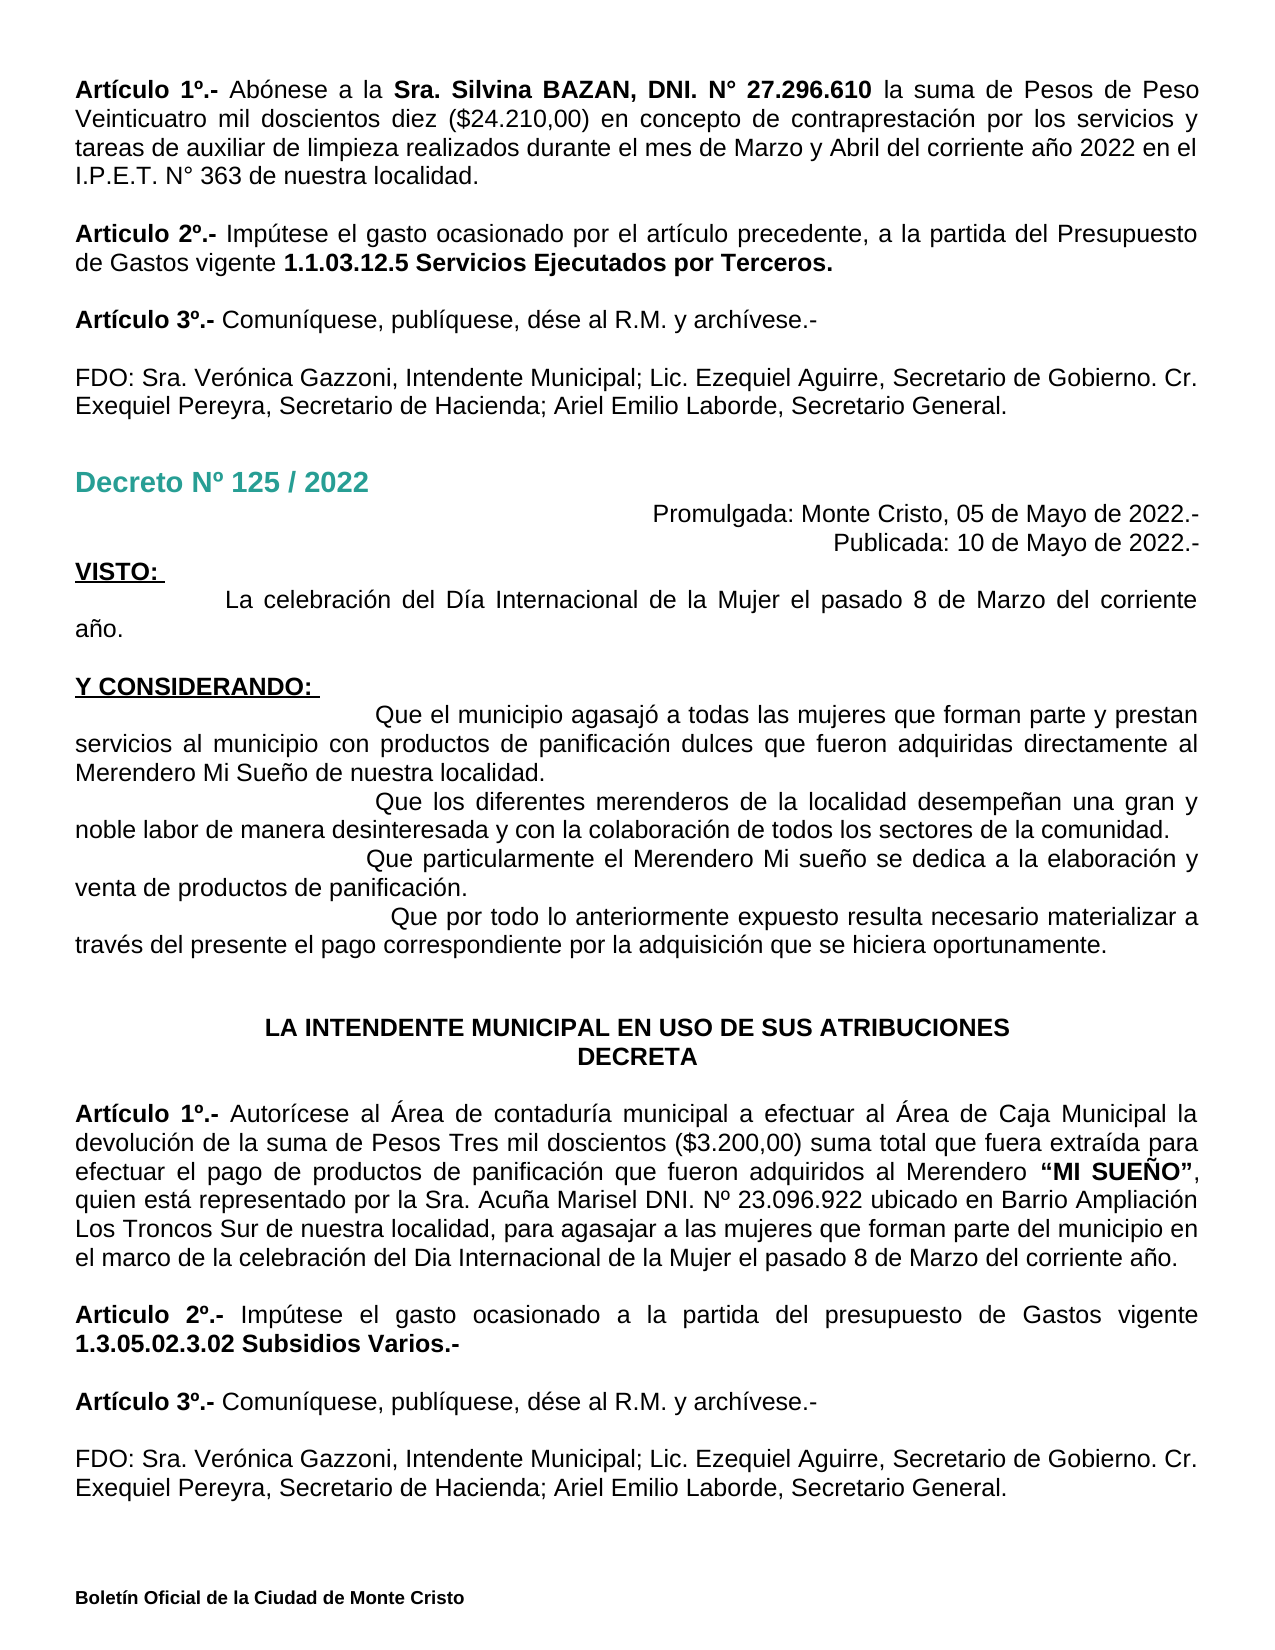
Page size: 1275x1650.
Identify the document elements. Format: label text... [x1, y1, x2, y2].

text Promulgada: Monte Cristo, 05 de Mayo de 2022.- [75, 499, 1200, 528]
text Que por todo lo anteriormente expuesto resulta necesario materializar a través del presente el pago correspondiente por la adquisición que se hiciera oportunamente. [75, 901, 1200, 959]
text Que los diferentes merenderos de la localidad desempeñan una gran y noble labor de manera desinteresada y con la colaboración de todos los sectores de la comunidad. [75, 786, 1200, 844]
text LA INTENDENTE MUNICIPAL EN USO DE SUS ATRIBUCIONES [75, 1013, 1200, 1041]
text FDO: Sra. Verónica Gazzoni, Intendente Municipal; Lic. Ezequiel Aguirre, Secretario de Gobierno. Cr. Exequiel Pereyra, Secretario de Hacienda; Ariel Emilio Laborde, Secretario General. [75, 1444, 1200, 1501]
text Artículo 3º.- Comuníquese, publíquese, dése al R.M. y archívese.- [75, 276, 1200, 334]
text Artículo 3º.- Comuníquese, publíquese, dése al R.M. y archívese.- [75, 1386, 1200, 1415]
text Que el municipio agasajó a todas las mujeres que forman parte y prestan servicios al municipio con productos de panificación dulces que fueron adquiridas directamente al Merendero Mi Sueño de nuestra localidad. [75, 700, 1200, 786]
text Artículo 1º.- Abónese a la Sra. Silvina BAZAN, DNI. N° 27.296.610 la suma de Pesos de Peso Veinticuatro mil doscientos diez ($24.210,00) en concepto de contraprestación por los servicios y tareas de auxiliar de limpieza realizados durante el mes de Marzo y Abril del corriente año 2022 en el I.P.E.T. N° 363 de nuestra localidad. [75, 75, 1200, 190]
text Que particularmente el Merendero Mi sueño se dedica a la elaboración y venta de productos de panificación. [75, 844, 1200, 901]
text Articulo 2º.- Impútese el gasto ocasionado por el artículo precedente, a la partida del Presupuesto de Gastos vigente 1.1.03.12.5 Servicios Ejecutados por Terceros. [75, 219, 1200, 276]
text VISTO: [75, 556, 1200, 585]
text DECRETA [75, 1041, 1200, 1070]
text Artículo 1º.- Autorícese al Área de contaduría municipal a efectuar al Área de Caja Municipal la devolución de la suma de Pesos Tres mil doscientos ($3.200,00) suma total que fuera extraída para efectuar el pago de productos de panificación que fueron adquiridos al Merendero “MI SUEÑO”, quien está representado por la Sra. Acuña Marisel DNI. Nº 23.096.922 ubicado en Barrio Ampliación Los Troncos Sur de nuestra localidad, para agasajar a las mujeres que forman parte del municipio en el marco de la celebración del Dia Internacional de la Mujer el pasado 8 de Marzo del corriente año. [75, 1099, 1200, 1271]
text Y CONSIDERANDO: [75, 671, 1200, 700]
text Publicada: 10 de Mayo de 2022.- [75, 528, 1200, 556]
text La celebración del Día Internacional de la Mujer el pasado 8 de Marzo del corriente año. [75, 585, 1200, 643]
text FDO: Sra. Verónica Gazzoni, Intendente Municipal; Lic. Ezequiel Aguirre, Secretario de Gobierno. Cr. Exequiel Pereyra, Secretario de Hacienda; Ariel Emilio Laborde, Secretario General. [75, 362, 1200, 420]
text Articulo 2º.- Impútese el gasto ocasionado a la partida del presupuesto de Gastos vigente 1.3.05.02.3.02 Subsidios Varios.- [75, 1300, 1200, 1358]
subtitle Decreto Nº 125 / 2022 [75, 465, 1200, 499]
